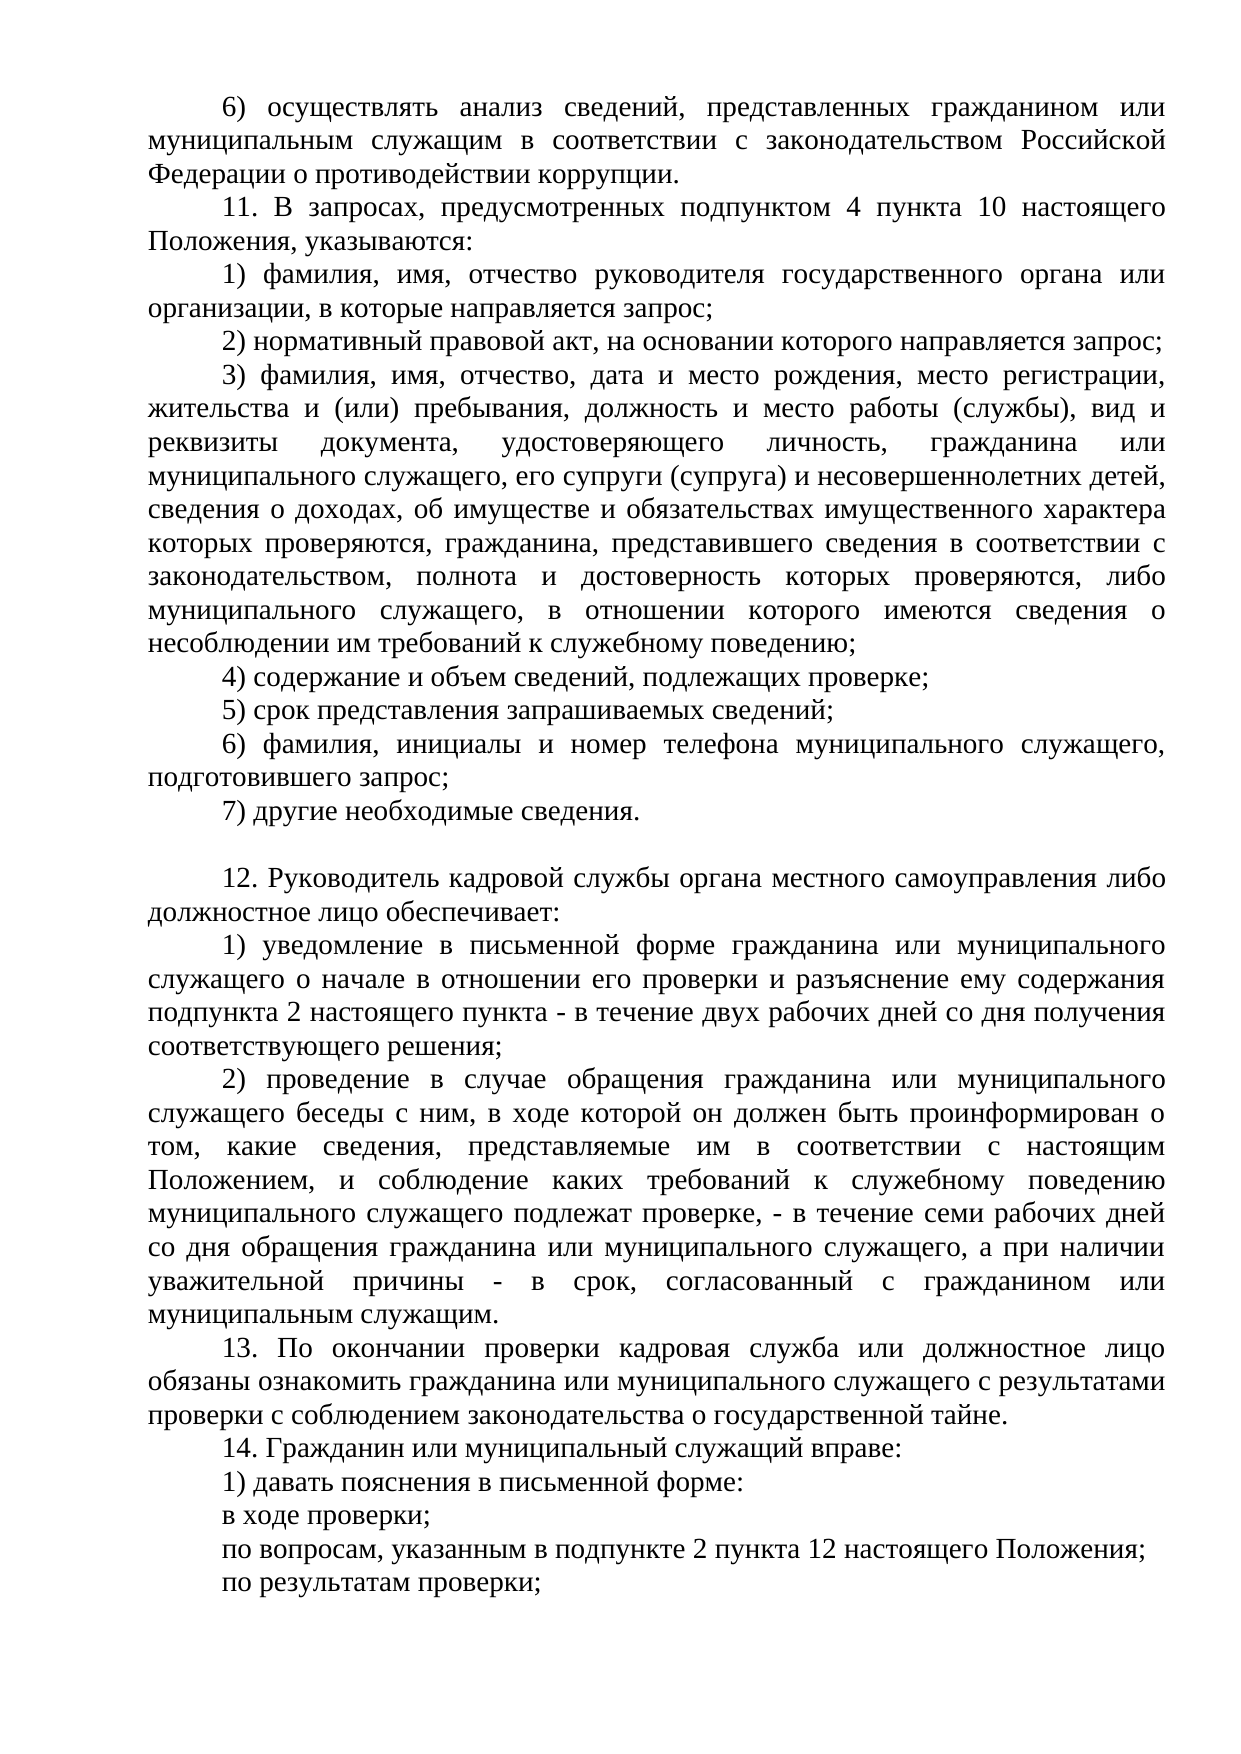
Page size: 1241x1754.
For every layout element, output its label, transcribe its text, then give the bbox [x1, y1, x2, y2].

text 7) другие необходимые сведения. [148, 793, 1167, 827]
text 2) проведение в случае обращения гражданина или муниципального служащего беседы с ним, в ходе которой он должен быть проинформирован о том, какие сведения, представляемые им в соответствии с настоящим Положением, и соблюдение каких требований к служебному поведению муниципального служащего подлежат проверке, - в течение семи рабочих дней со дня обращения гражданина или муниципального служащего, а при наличии уважительной причины - в срок, согласованный с гражданином или муниципальным служащим. [148, 1061, 1167, 1330]
text 4) содержание и объем сведений, подлежащих проверке; [148, 659, 1167, 692]
text 1) давать пояснения в письменной форме: [148, 1464, 1167, 1497]
text 2) нормативный правовой акт, на основании которого направляется запрос; [148, 323, 1167, 357]
text по вопросам, указанным в подпункте 2 пункта 12 настоящего Положения; [148, 1531, 1167, 1564]
text 1) уведомление в письменной форме гражданина или муниципального служащего о начале в отношении его проверки и разъяснение ему содержания подпункта 2 настоящего пункта - в течение двух рабочих дней со дня получения соответствующего решения; [148, 927, 1167, 1061]
text 5) срок представления запрашиваемых сведений; [148, 692, 1167, 726]
text 3) фамилия, имя, отчество, дата и место рождения, место регистрации, жительства и (или) пребывания, должность и место работы (службы), вид и реквизиты документа, удостоверяющего личность, гражданина или муниципального служащего, его супруги (супруга) и несовершеннолетних детей, сведения о доходах, об имуществе и обязательствах имущественного характера которых проверяются, гражданина, представившего сведения в соответствии с законодательством, полнота и достоверность которых проверяются, либо муниципального служащего, в отношении которого имеются сведения о несоблюдении им требований к служебному поведению; [148, 357, 1167, 659]
text 6) фамилия, инициалы и номер телефона муниципального служащего, подготовившего запрос; [148, 726, 1167, 793]
text в ходе проверки; [148, 1497, 1167, 1531]
text 13. По окончании проверки кадровая служба или должностное лицо обязаны ознакомить гражданина или муниципального служащего с результатами проверки с соблюдением законодательства о государственной тайне. [148, 1330, 1167, 1430]
text 1) фамилия, имя, отчество руководителя государственного органа или организации, в которые направляется запрос; [148, 256, 1167, 323]
text 14. Гражданин или муниципальный служащий вправе: [148, 1430, 1167, 1464]
text по результатам проверки; [148, 1564, 1167, 1598]
text 11. В запросах, предусмотренных подпунктом 4 пункта 10 настоящего Положения, указываются: [148, 189, 1167, 256]
text 6) осуществлять анализ сведений, представленных гражданином или муниципальным служащим в соответствии с законодательством Российской Федерации о противодействии коррупции. [148, 89, 1167, 189]
text 12. Руководитель кадровой службы органа местного самоуправления либо должностное лицо обеспечивает: [148, 860, 1167, 927]
